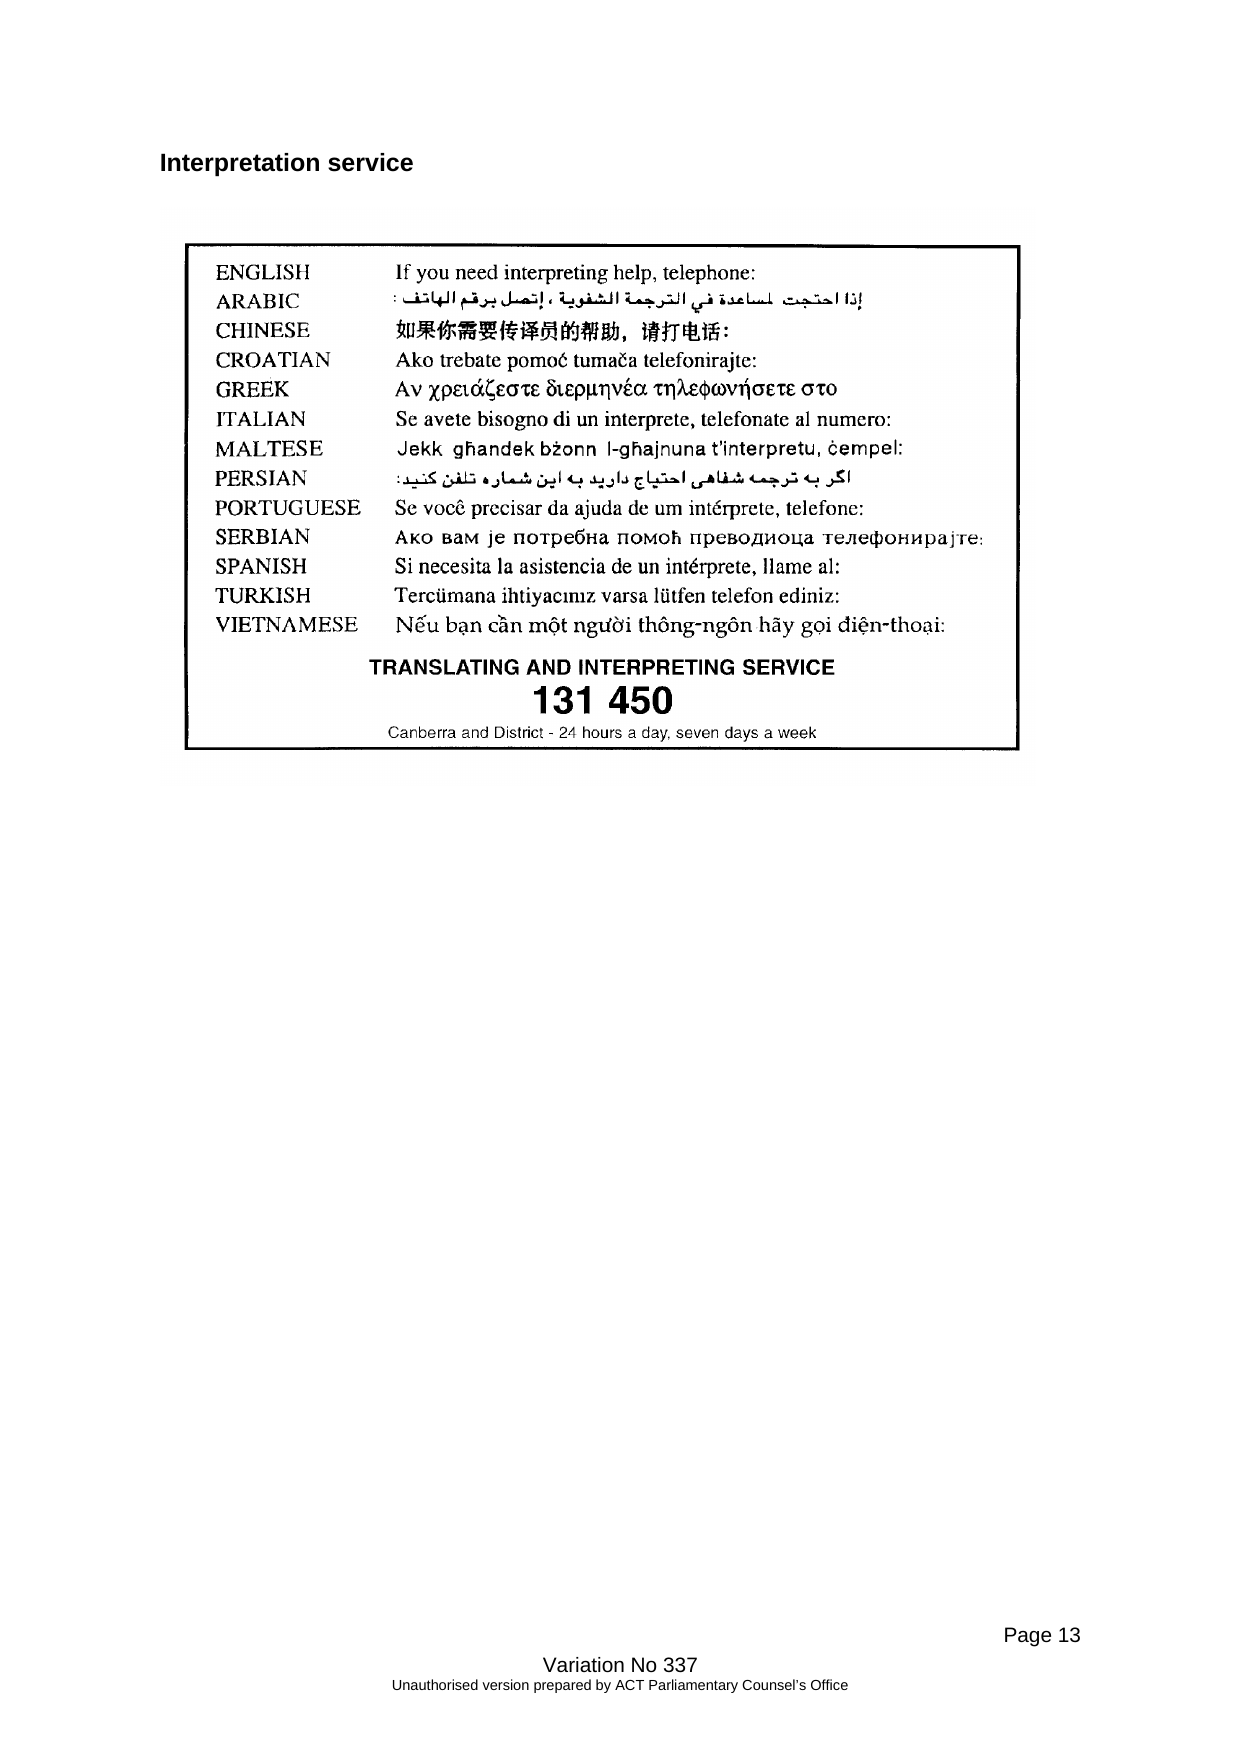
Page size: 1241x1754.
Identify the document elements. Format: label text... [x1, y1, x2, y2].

text Interpretation service [159, 148, 1081, 176]
picture [159, 207, 1037, 786]
